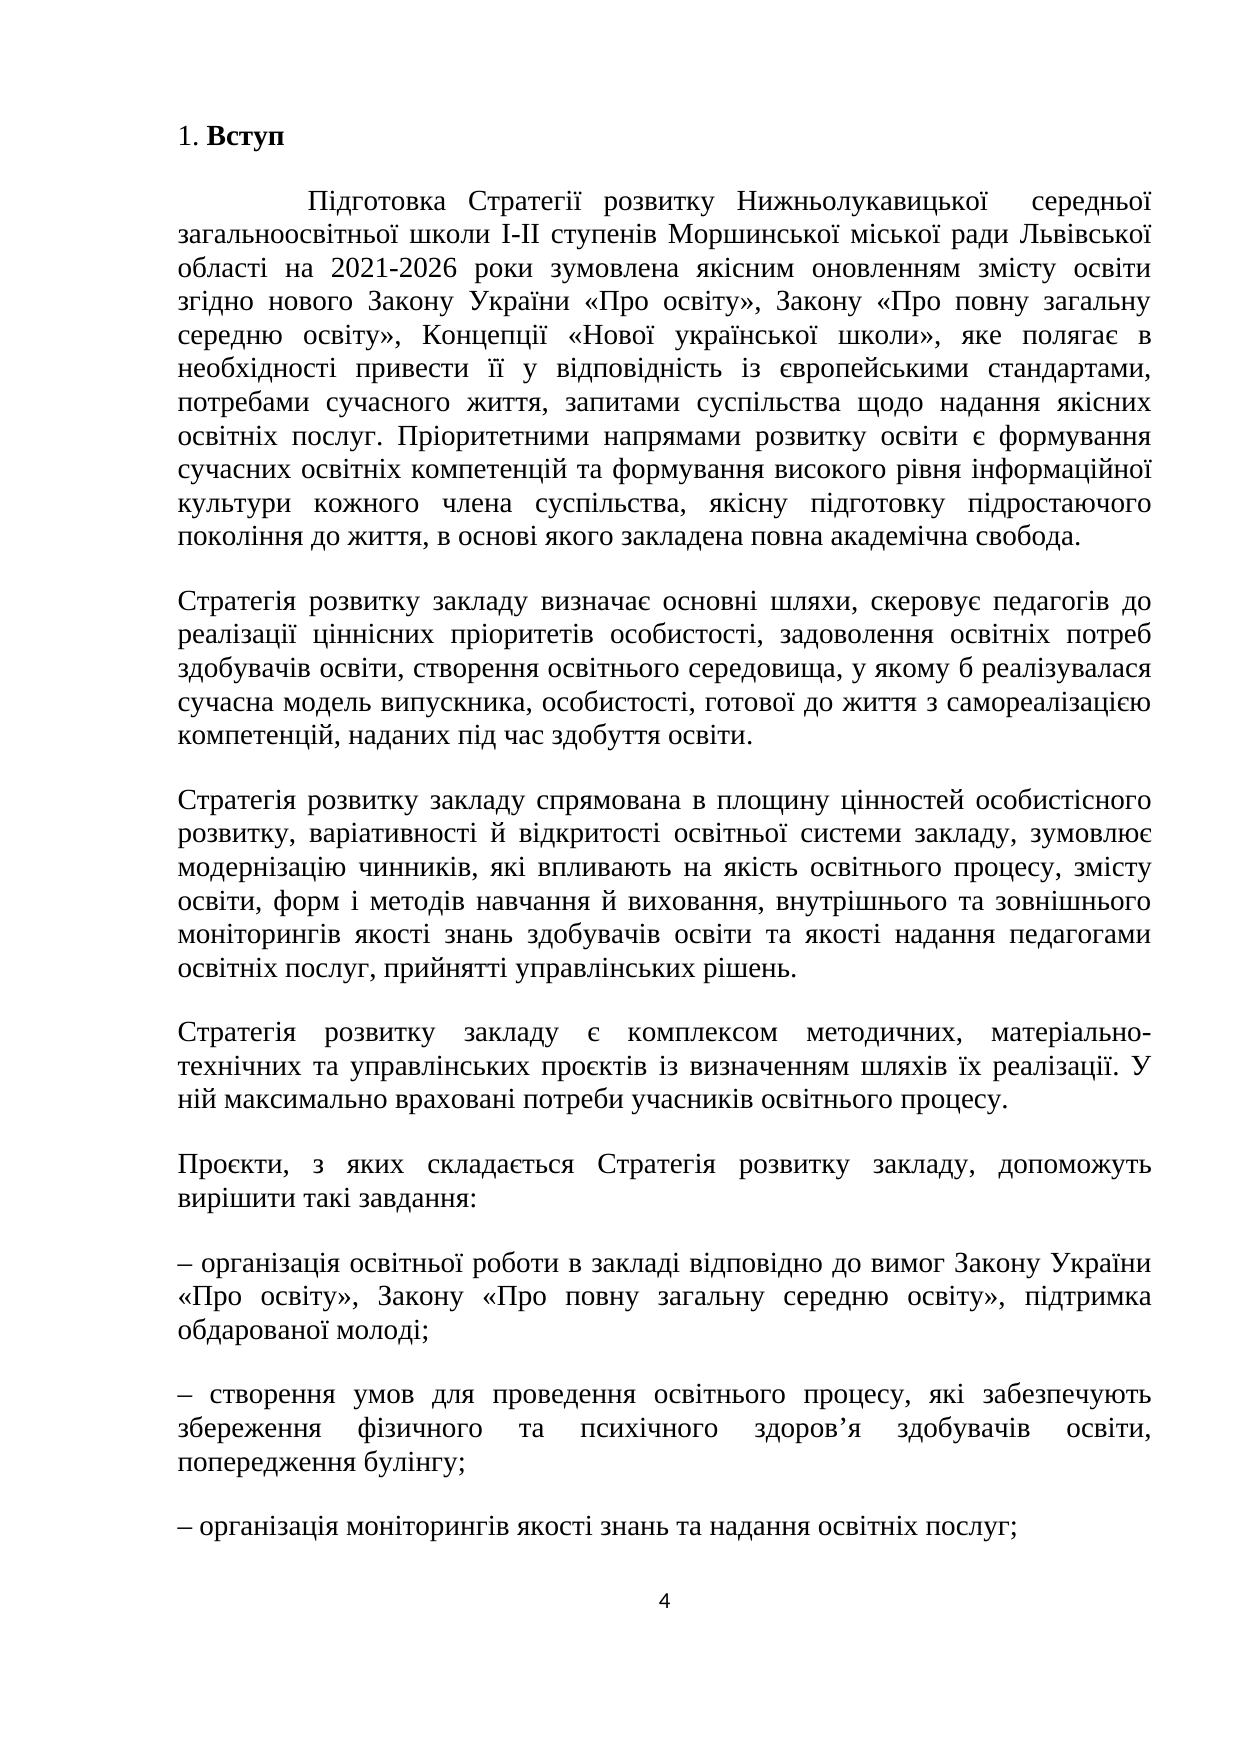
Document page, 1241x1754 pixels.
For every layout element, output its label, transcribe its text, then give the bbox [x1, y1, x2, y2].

text – організація моніторингів якості знань та надання освітніх послуг; [177, 1508, 1152, 1542]
text – організація освітньої роботи в закладі відповідно до вимог Закону України «Про освіту», Закону «Про повну загальну середню освіту», підтримка обдарованої молоді; [177, 1245, 1152, 1345]
text Стратегія розвитку закладу є комплексом методичних, матеріально-технічних та управлінських проєктів із визначенням шляхів їх реалізації. У ній максимально враховані потреби учасників освітнього процесу. [177, 1014, 1152, 1115]
text Проєкти, з яких складається Стратегія розвитку закладу, допоможуть вирішити такі завдання: [177, 1146, 1152, 1213]
text Стратегія розвитку закладу визначає основні шляхи, скеровує педагогів до реалізації ціннісних пріоритетів особистості, задоволення освітніх потреб здобувачів освіти, створення освітнього середовища, у якому б реалізувалася сучасна модель випускника, особистості, готової до життя з самореалізацією компетенцій, наданих під час здобуття освіти. [177, 583, 1152, 751]
text – створення умов для проведення освітнього процесу, які забезпечують збереження фізичного та психічного здоров’я здобувачів освіти, попередження булінгу; [177, 1377, 1152, 1477]
text Стратегія розвитку закладу спрямована в площину цінностей особистісного розвитку, варіативності й відкритості освітньої системи закладу, зумовлює модернізацію чинників, які впливають на якість освітнього процесу, змісту освіти, форм і методів навчання й виховання, внутрішнього та зовнішнього моніторингів якості знань здобувачів освіти та якості надання педагогами освітніх послуг, прийнятті управлінських рішень. [177, 782, 1152, 983]
text 1. Вступ [177, 118, 1152, 152]
text Підготовка Стратегії розвитку Нижньолукавицької середньої загальноосвітньої школи І-ІІ ступенів Моршинської міської ради Львівської області на 2021-2026 роки зумовлена якісним оновленням змісту освіти згідно нового Закону України «Про освіту», Закону «Про повну загальну середню освіту», Концепції «Нової української школи», яке полягає в необхідності привести її у відповідність із європейськими стандартами, потребами сучасного життя, запитами суспільства щодо надання якісних освітніх послуг. Пріоритетними напрямами розвитку освіти є формування сучасних освітніх компетенцій та формування високого рівня інформаційної культури кожного члена суспільства, якісну підготовку підростаючого покоління до життя, в основі якого закладена повна академічна свобода. [177, 183, 1152, 552]
